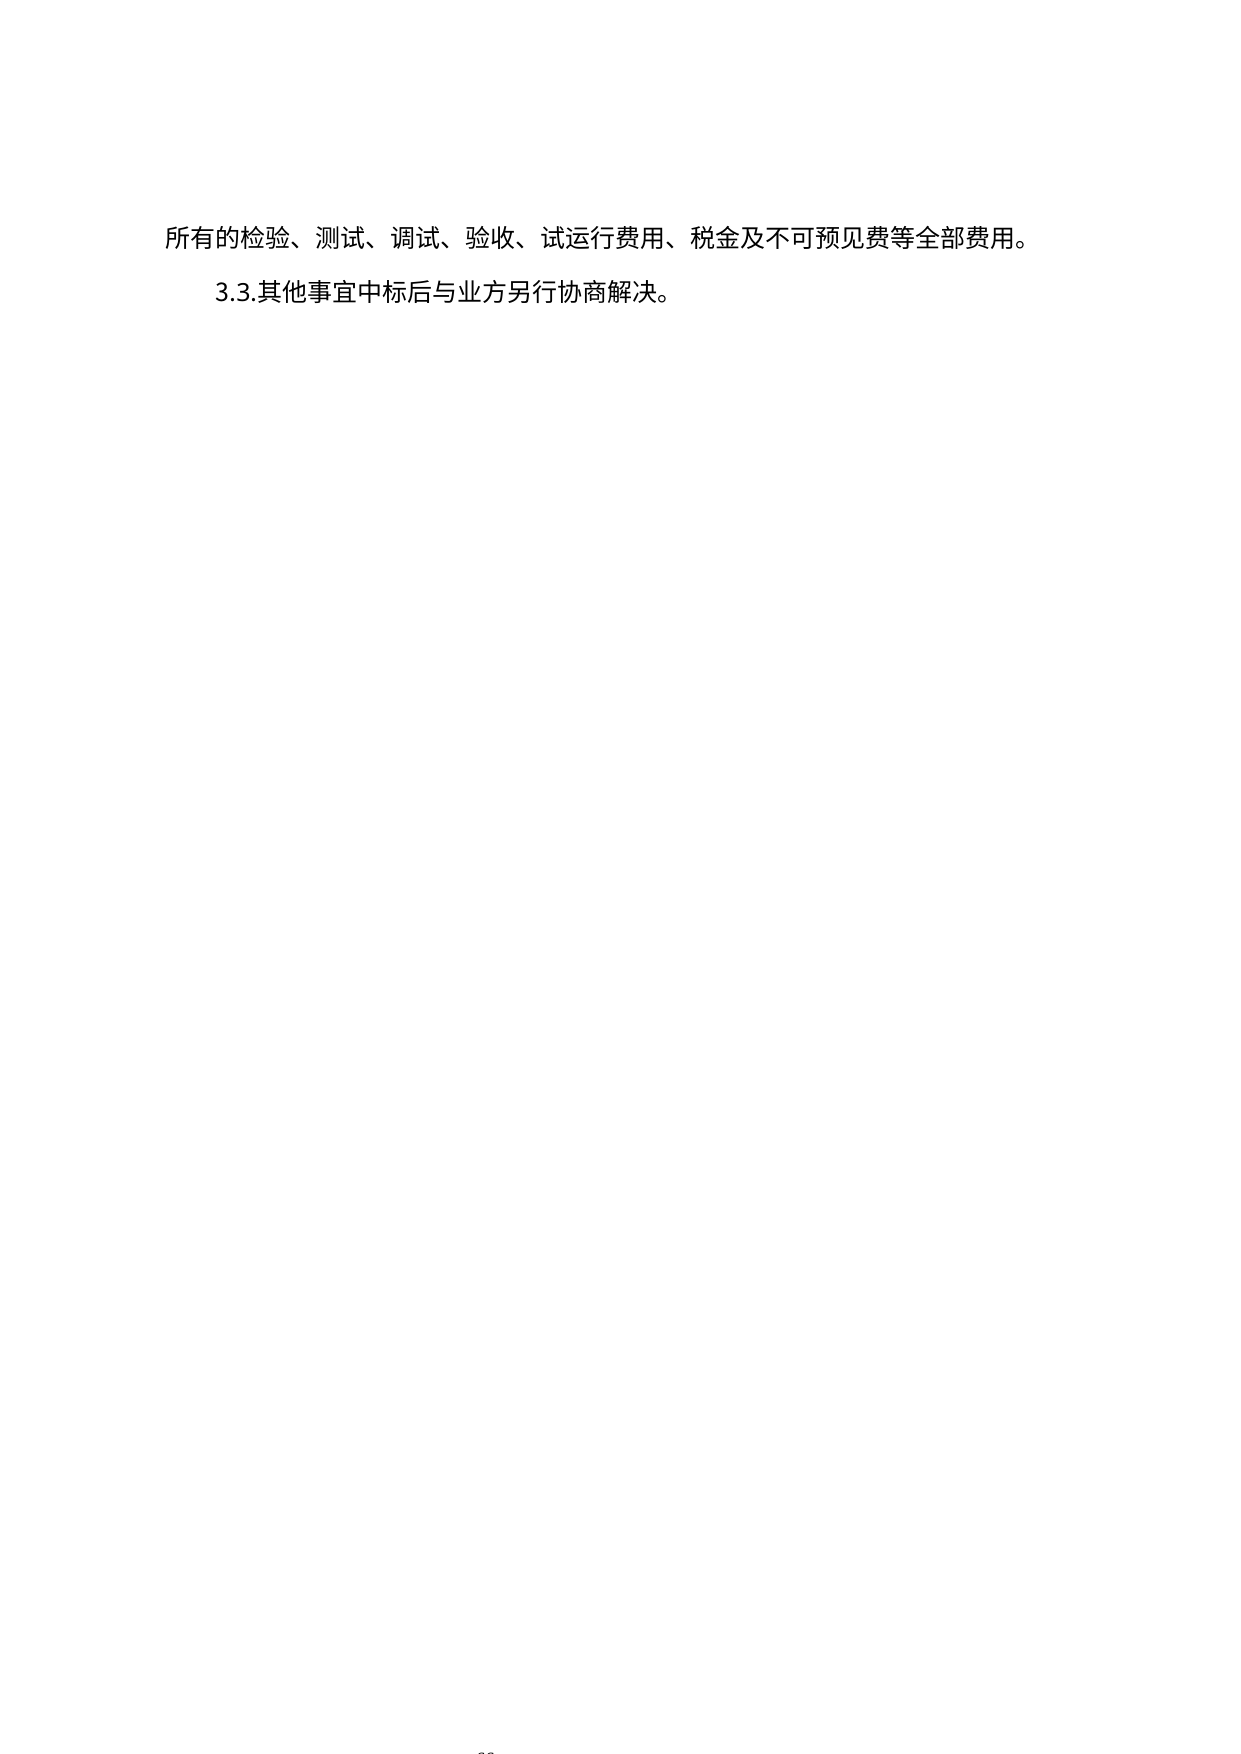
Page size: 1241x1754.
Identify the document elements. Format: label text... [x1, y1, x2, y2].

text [165, 218, 1087, 255]
text 3.3.其他事宜中标后与业方另行协商解决。 [165, 273, 1087, 309]
